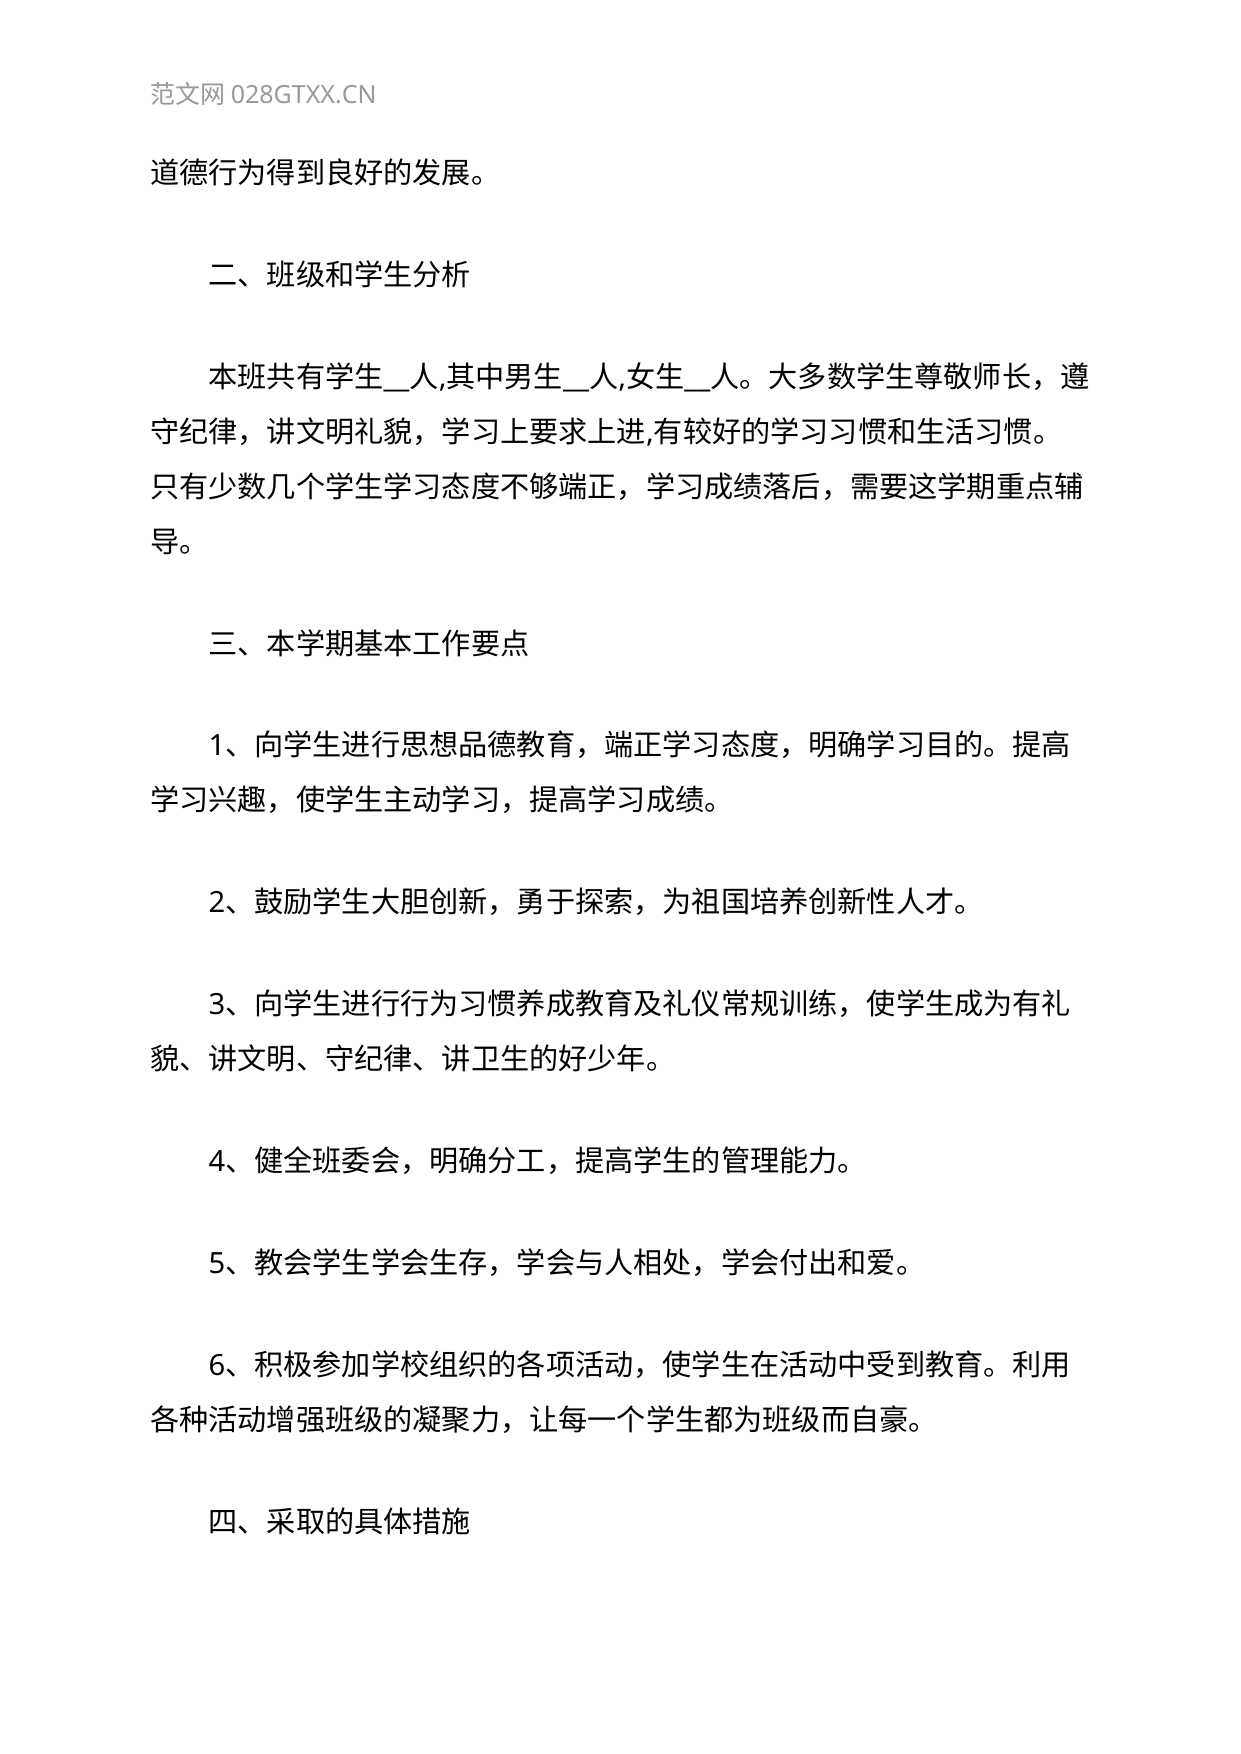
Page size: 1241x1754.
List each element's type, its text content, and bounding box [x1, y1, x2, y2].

text 二、班级和学生分析 [150, 252, 1090, 294]
text 4、健全班委会，明确分工，提高学生的管理能力。 [150, 1137, 1090, 1180]
text 3、向学生进行行为习惯养成教育及礼仪常规训练，使学生成为有礼貌、讲文明、守纪律、讲卫生的好少年。 [150, 981, 1090, 1078]
text 四、采取的具体措施 [150, 1498, 1090, 1541]
text 本班共有学生__人,其中男生__人,女生__人。大多数学生尊敬师长，遵守纪律，讲文明礼貌，学习上要求上进,有较好的学习习惯和生活习惯。只有少数几个学生学习态度不够端正，学习成绩落后，需要这学期重点辅导。 [150, 353, 1090, 561]
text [150, 150, 1090, 192]
text 2、鼓励学生大胆创新，勇于探索，为祖国培养创新性人才。 [150, 879, 1090, 921]
text 6、积极参加学校组织的各项活动，使学生在活动中受到教育。利用各种活动增强班级的凝聚力，让每一个学生都为班级而自豪。 [150, 1341, 1090, 1439]
text 5、教会学生学会生存，学会与人相处，学会付出和爱。 [150, 1239, 1090, 1282]
text 1、向学生进行思想品德教育，端正学习态度，明确学习目的。提高学习兴趣，使学生主动学习，提高学习成绩。 [150, 722, 1090, 819]
text 三、本学期基本工作要点 [150, 620, 1090, 662]
